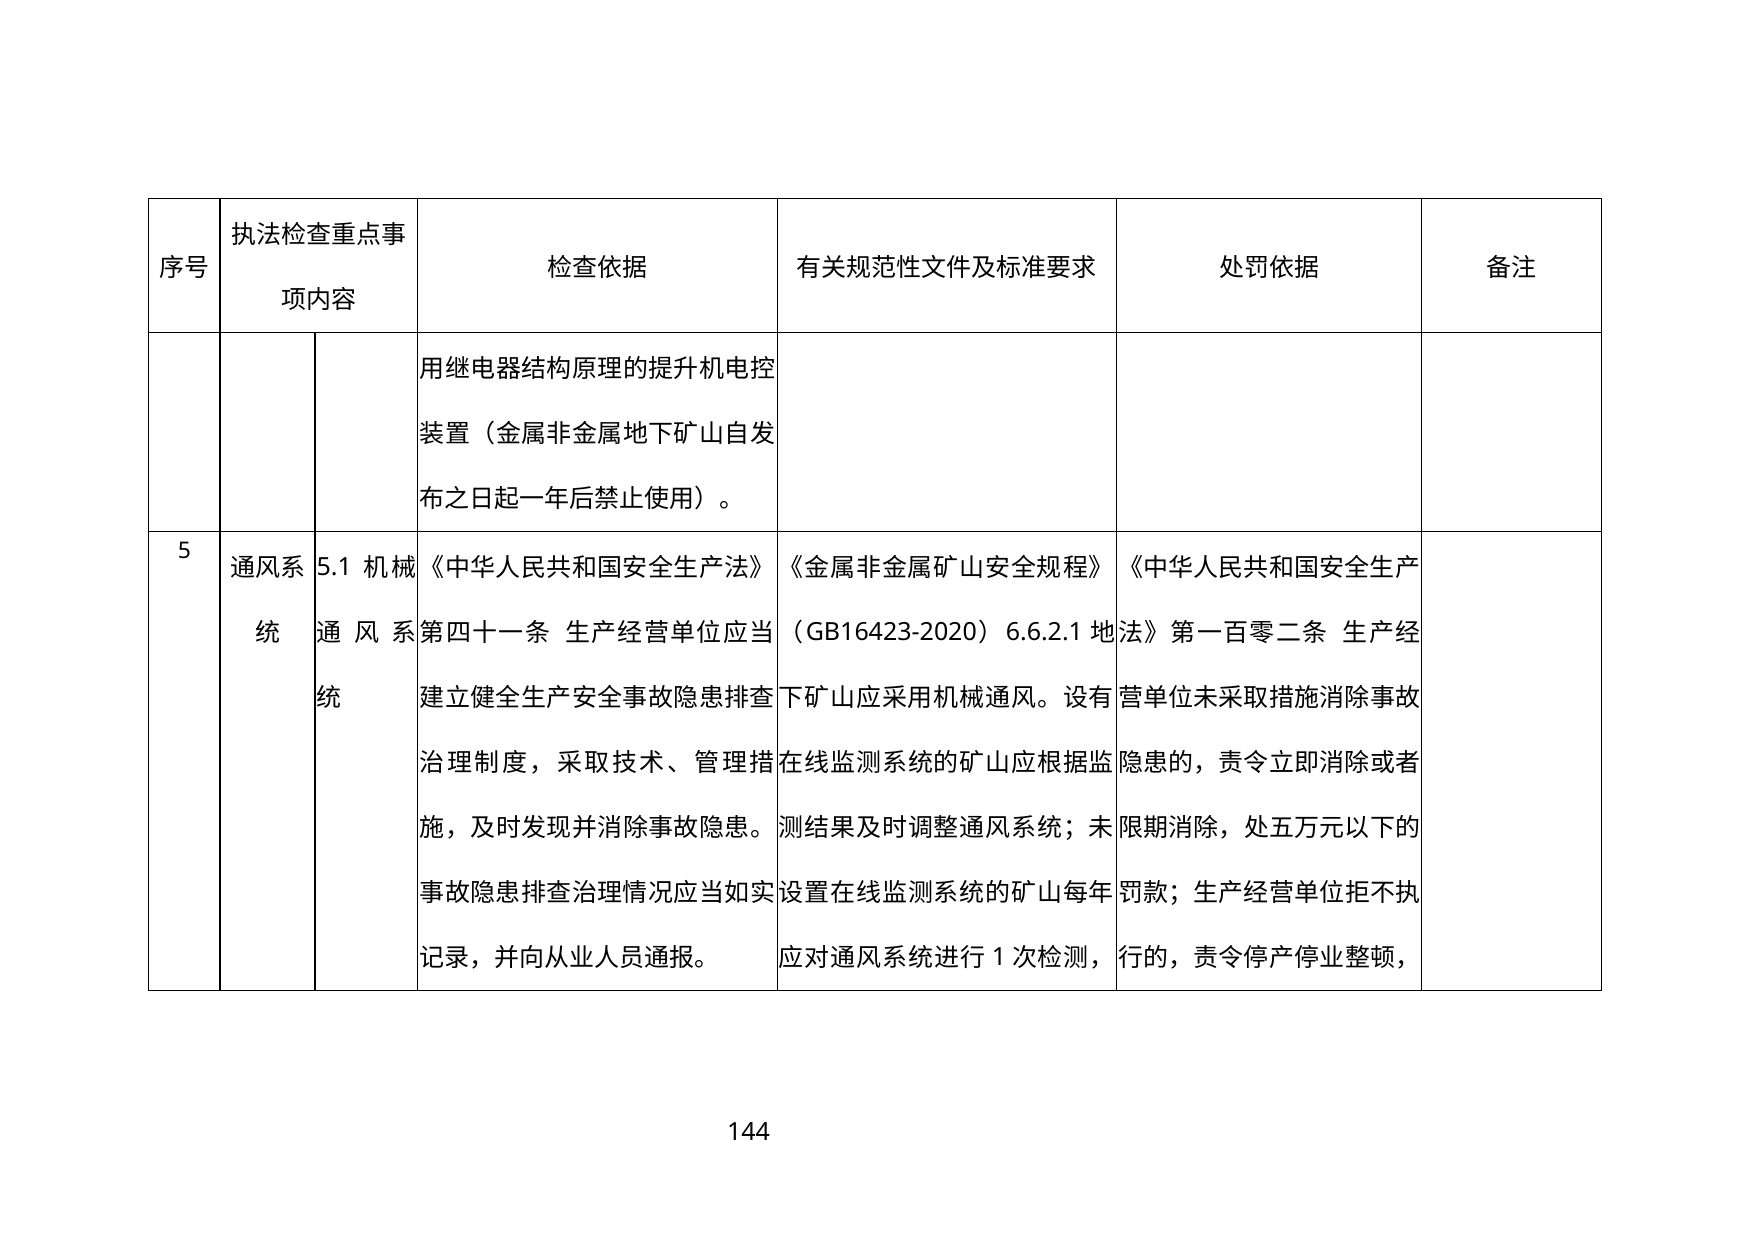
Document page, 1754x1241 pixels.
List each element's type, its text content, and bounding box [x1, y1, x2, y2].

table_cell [418, 532, 777, 990]
table_cell 通风系统 [221, 532, 314, 990]
table_header 执法检查重点事项内容 [221, 199, 417, 332]
table_cell [778, 333, 1116, 531]
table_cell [418, 333, 777, 531]
table_cell 5.1 机械通风系统 [316, 532, 417, 990]
table_header 检查依据 [418, 199, 777, 332]
table_cell [1422, 532, 1601, 990]
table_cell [316, 333, 417, 531]
table_cell 5 [149, 532, 219, 990]
table_header 备注 [1422, 199, 1601, 332]
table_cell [1117, 532, 1421, 990]
table_header 处罚依据 [1117, 199, 1421, 332]
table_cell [778, 532, 1116, 990]
table_header 序号 [149, 199, 219, 332]
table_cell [1117, 333, 1421, 531]
table_cell [1422, 333, 1601, 531]
table_header 有关规范性文件及标准要求 [778, 199, 1116, 332]
